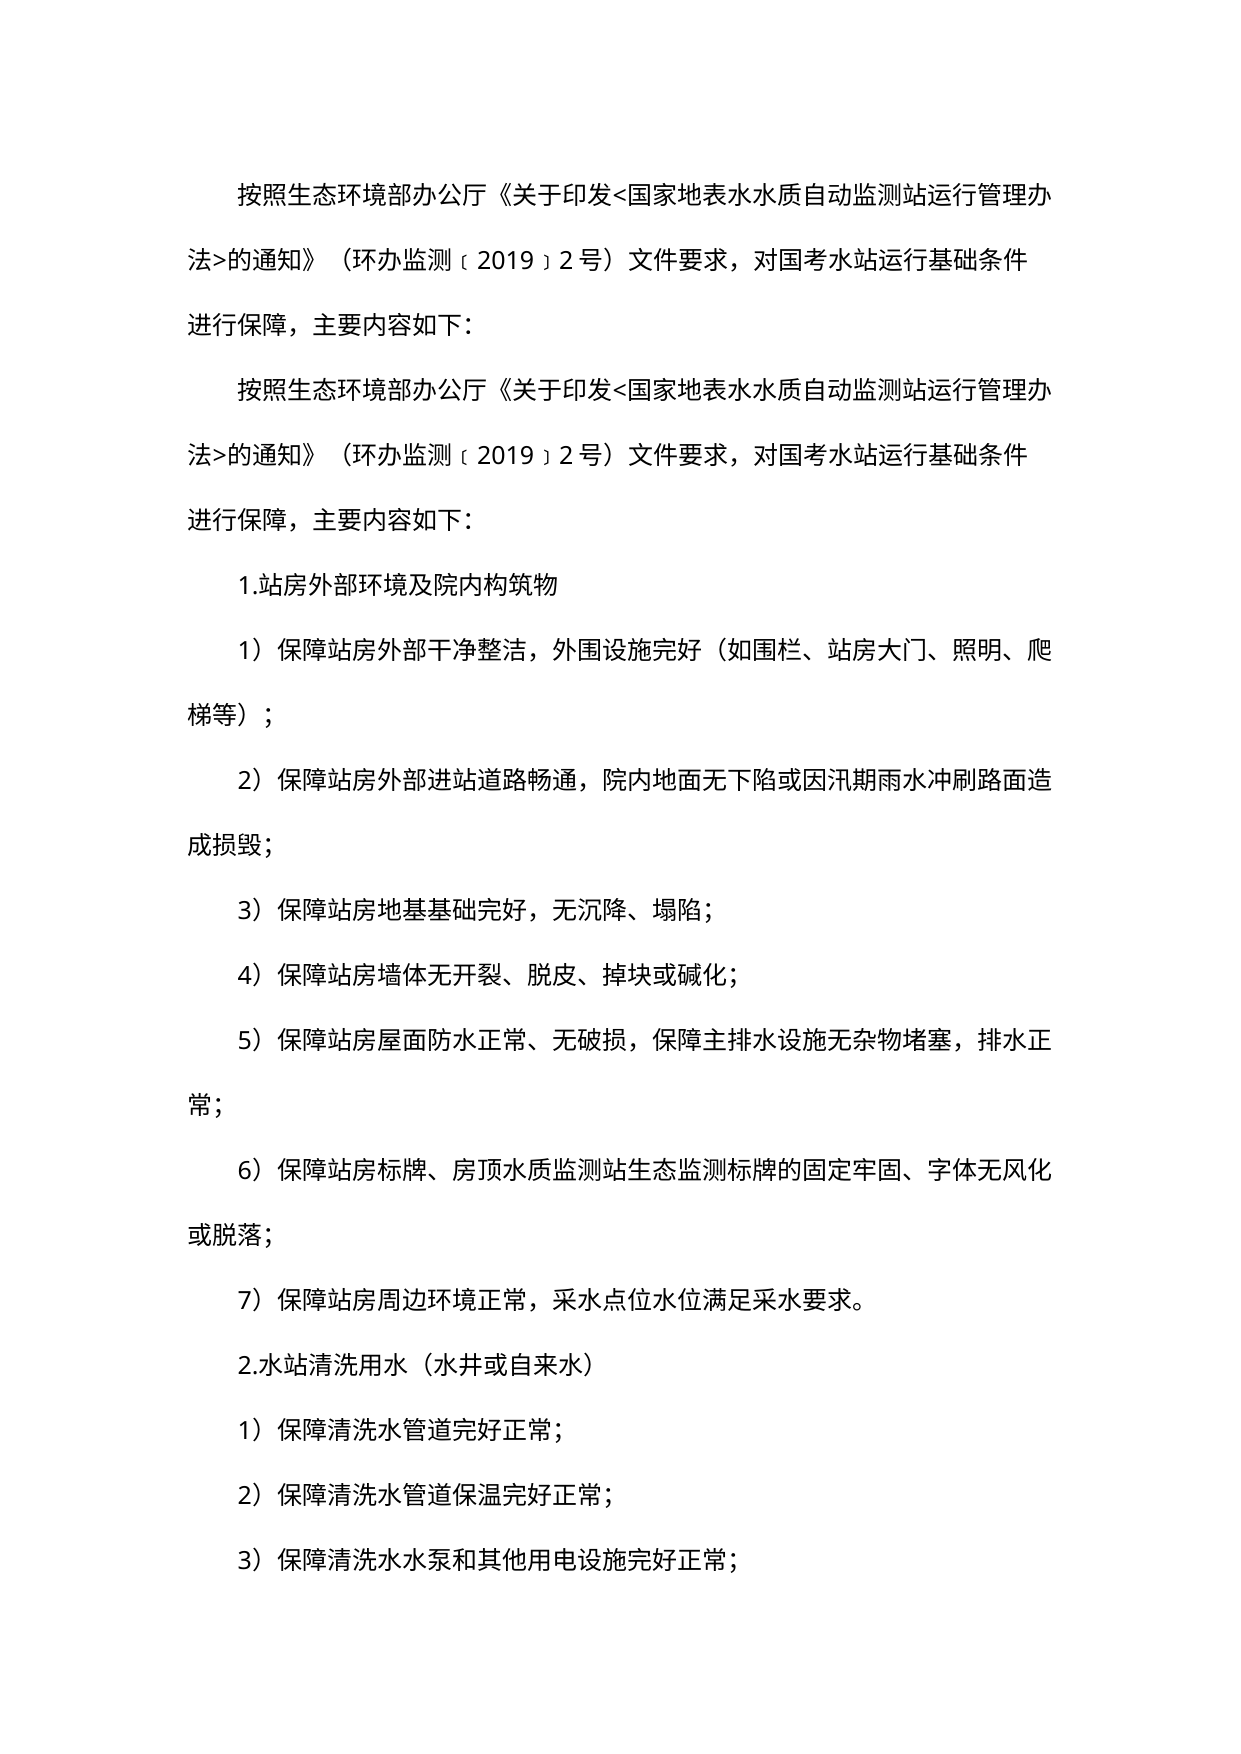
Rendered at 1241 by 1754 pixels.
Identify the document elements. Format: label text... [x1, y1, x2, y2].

text 1）保障站房外部干净整洁，外围设施完好（如围栏、站房大门、照明、爬梯等）； [187, 617, 1053, 747]
text 按照生态环境部办公厅《关于印发<国家地表水水质自动监测站运行管理办法>的通知》（环办监测﹝2019﹞2号）文件要求，对国考水站运行基础条件进行保障，主要内容如下： [187, 357, 1053, 552]
text 2.水站清洗用水（水井或自来水） [187, 1332, 1053, 1397]
text 1.站房外部环境及院内构筑物 [187, 552, 1053, 617]
text 按照生态环境部办公厅《关于印发<国家地表水水质自动监测站运行管理办法>的通知》（环办监测﹝2019﹞2号）文件要求，对国考水站运行基础条件进行保障，主要内容如下： [187, 162, 1053, 357]
text 4）保障站房墙体无开裂、脱皮、掉块或碱化； [187, 942, 1053, 1007]
text 6）保障站房标牌、房顶水质监测站生态监测标牌的固定牢固、字体无风化或脱落； [187, 1137, 1053, 1267]
text 2）保障站房外部进站道路畅通，院内地面无下陷或因汛期雨水冲刷路面造成损毁； [187, 747, 1053, 877]
text 5）保障站房屋面防水正常、无破损，保障主排水设施无杂物堵塞，排水正常； [187, 1007, 1053, 1137]
text 2）保障清洗水管道保温完好正常； [187, 1462, 1053, 1527]
text 3）保障站房地基基础完好，无沉降、塌陷； [187, 877, 1053, 942]
text 7）保障站房周边环境正常，采水点位水位满足采水要求。 [187, 1267, 1053, 1332]
text 1）保障清洗水管道完好正常； [187, 1397, 1053, 1462]
text 3）保障清洗水水泵和其他用电设施完好正常； [187, 1527, 1053, 1592]
